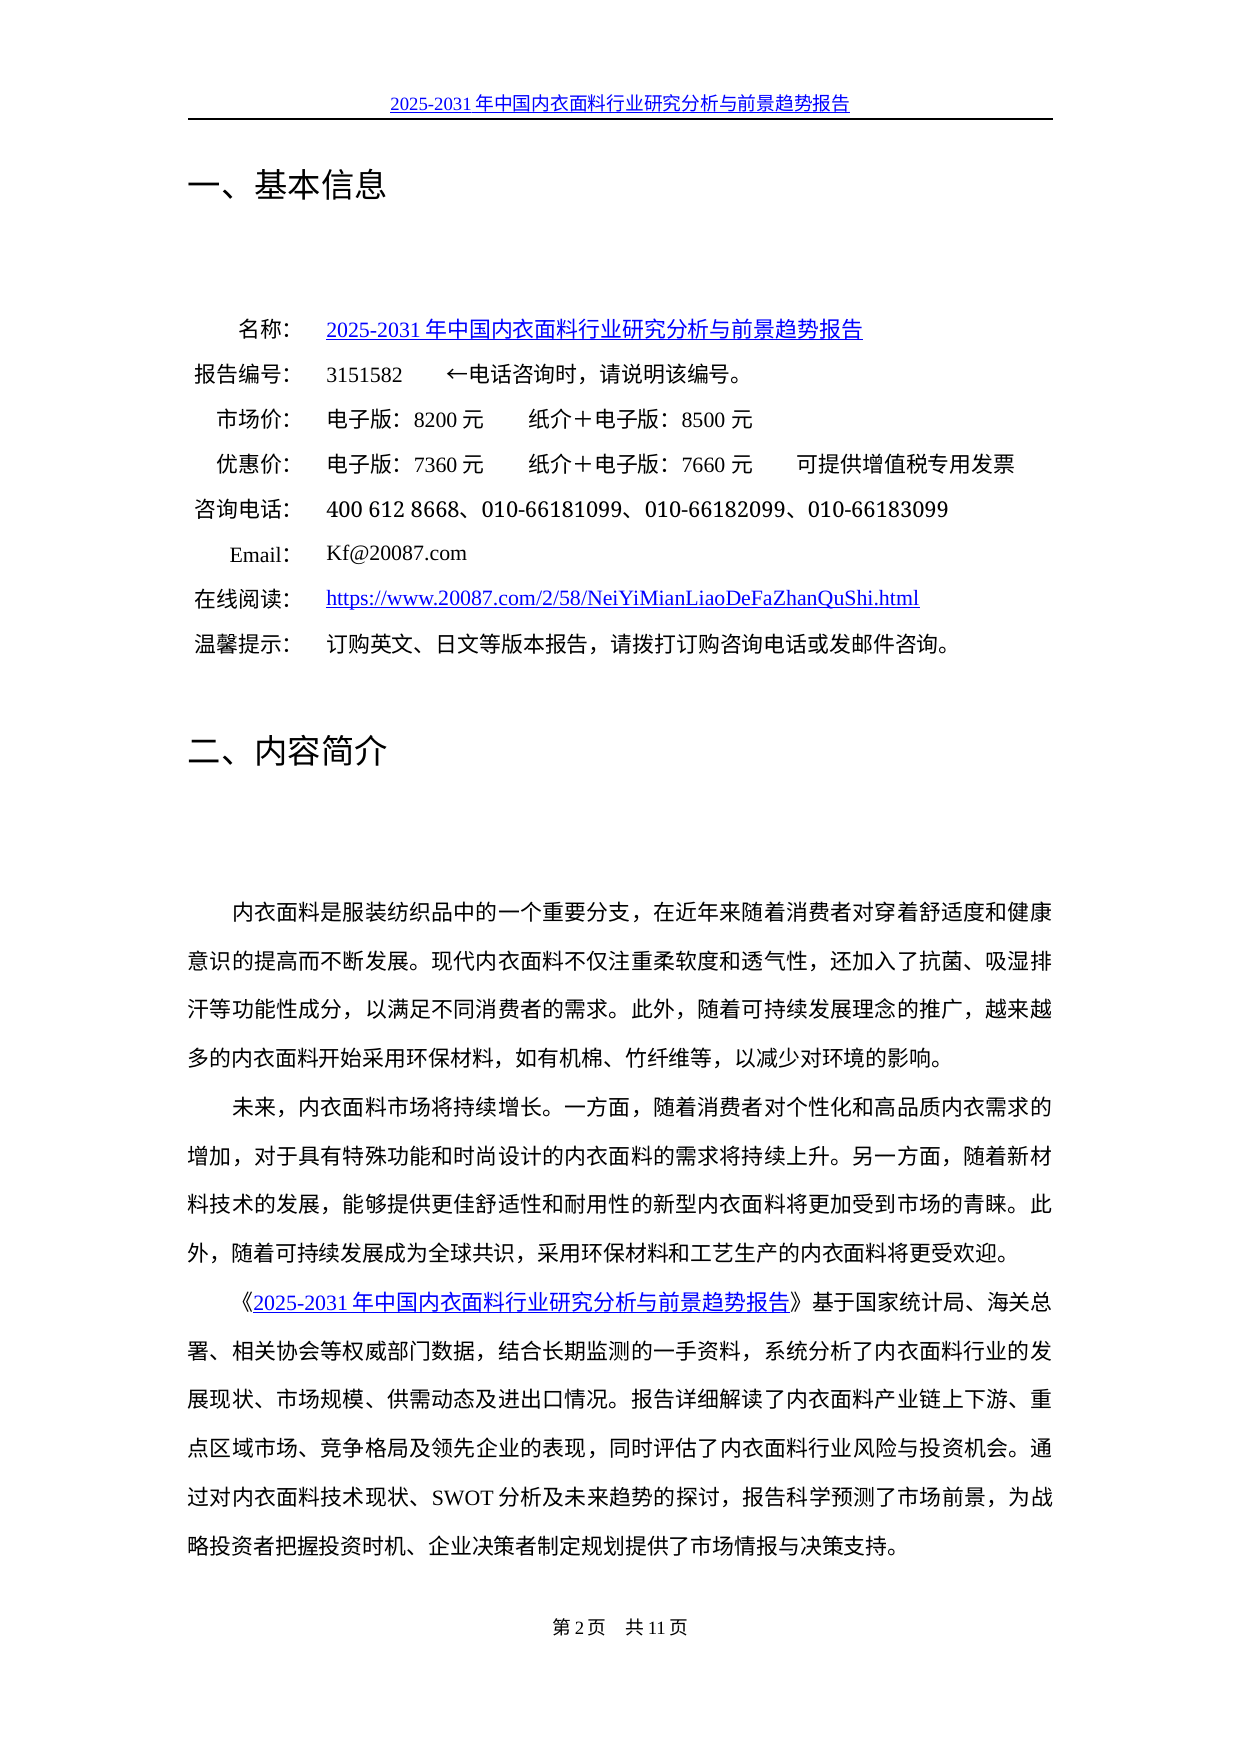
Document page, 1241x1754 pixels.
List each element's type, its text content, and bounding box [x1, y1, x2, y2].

table_header 名称： [167, 312, 315, 357]
title 二、内容简介 [187, 717, 1053, 782]
table_cell 400 612 8668、010-66181099、010-66182099、010-66183099 [315, 492, 1073, 537]
table_cell 报告编号： [167, 357, 315, 402]
table_cell 温馨提示： [167, 627, 315, 672]
table_cell 优惠价： [167, 447, 315, 492]
table_cell 订购英文、日文等版本报告，请拨打订购咨询电话或发邮件咨询。 [315, 627, 1073, 672]
table_cell 咨询电话： [167, 492, 315, 537]
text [187, 894, 1053, 1561]
table_cell 电子版：8200 元 纸介＋电子版：8500 元 [315, 402, 1073, 447]
table_cell [315, 582, 1073, 627]
title 一、基本信息 [187, 150, 1053, 215]
table_cell 在线阅读： [167, 582, 315, 627]
table_cell 3151582 ←电话咨询时，请说明该编号。 [315, 357, 1073, 402]
table_cell Email： [167, 537, 315, 582]
table_header 2025-2031年中国内衣面料行业研究分析与前景趋势报告 [315, 312, 1073, 357]
table_cell 市场价： [167, 402, 315, 447]
table_cell 电子版：7360 元 纸介＋电子版：7660 元 可提供增值税专用发票 [315, 447, 1073, 492]
table_cell Kf@20087.com [315, 537, 1073, 582]
